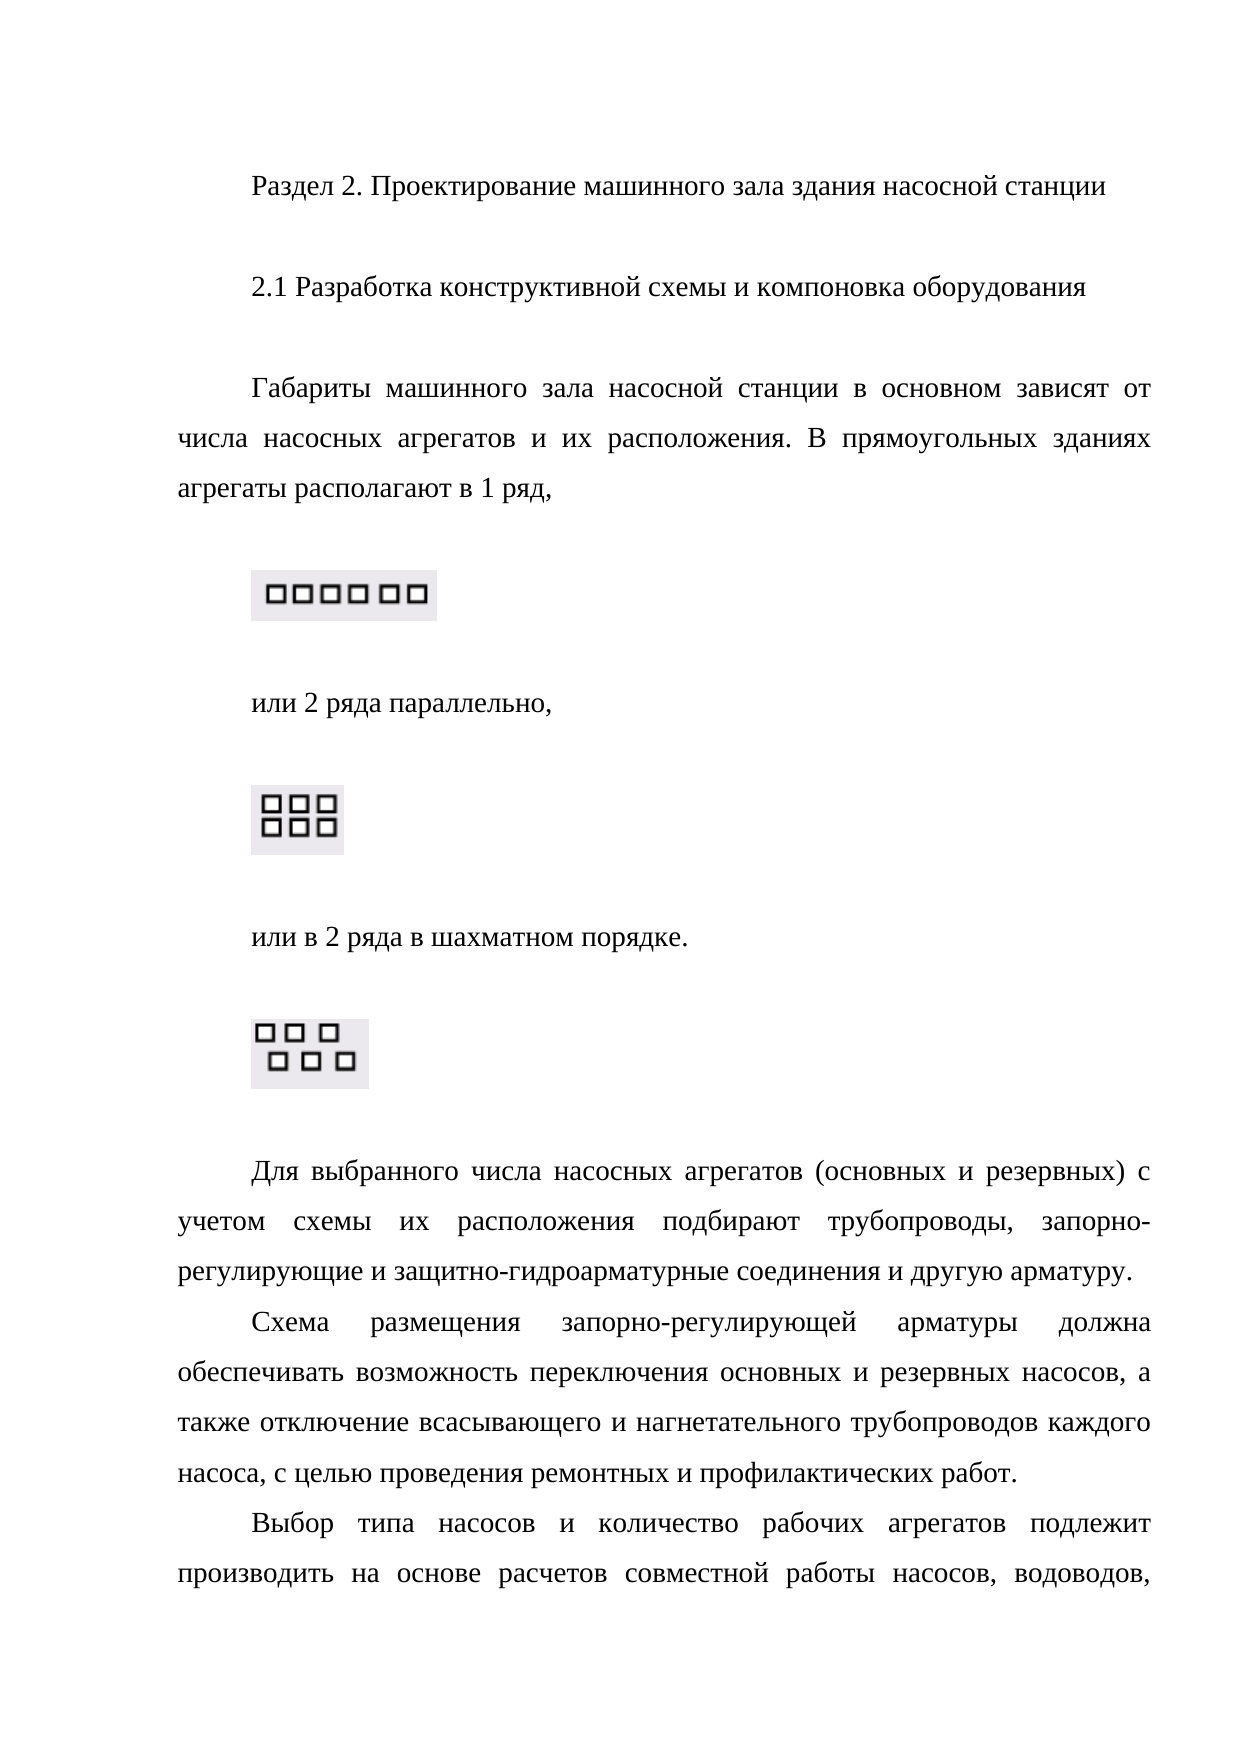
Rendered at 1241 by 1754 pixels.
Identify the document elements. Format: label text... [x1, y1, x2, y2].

text Для выбранного числа насосных агрегатов (основных и резервных) с учетом схемы их расположения подбирают трубопроводы, запорно-регулирующие и защитно-гидроарматурные соединения и другую арматуру. [177, 1153, 1152, 1287]
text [177, 1505, 1152, 1589]
text Схема размещения запорно-регулирующей арматуры должна обеспечивать возможность переключения основных и резервных насосов, а также отключение всасывающего и нагнетательного трубопроводов каждого насоса, с целью проведения ремонтных и профилактических работ. [177, 1304, 1152, 1488]
text или в 2 ряда в шахматном порядке. [177, 919, 1152, 953]
picture [251, 1019, 369, 1089]
text или 2 ряда параллельно, [177, 685, 1152, 719]
text Раздел 2. Проектирование машинного зала здания насосной станции [177, 168, 1152, 202]
text Габариты машинного зала насосной станции в основном зависят от числа насосных агрегатов и их расположения. В прямоугольных зданиях агрегаты располагают в 1 ряд, [177, 370, 1152, 504]
picture [251, 785, 344, 855]
picture [251, 570, 437, 621]
text 2.1 Разработка конструктивной схемы и компоновка оборудования [177, 269, 1152, 303]
